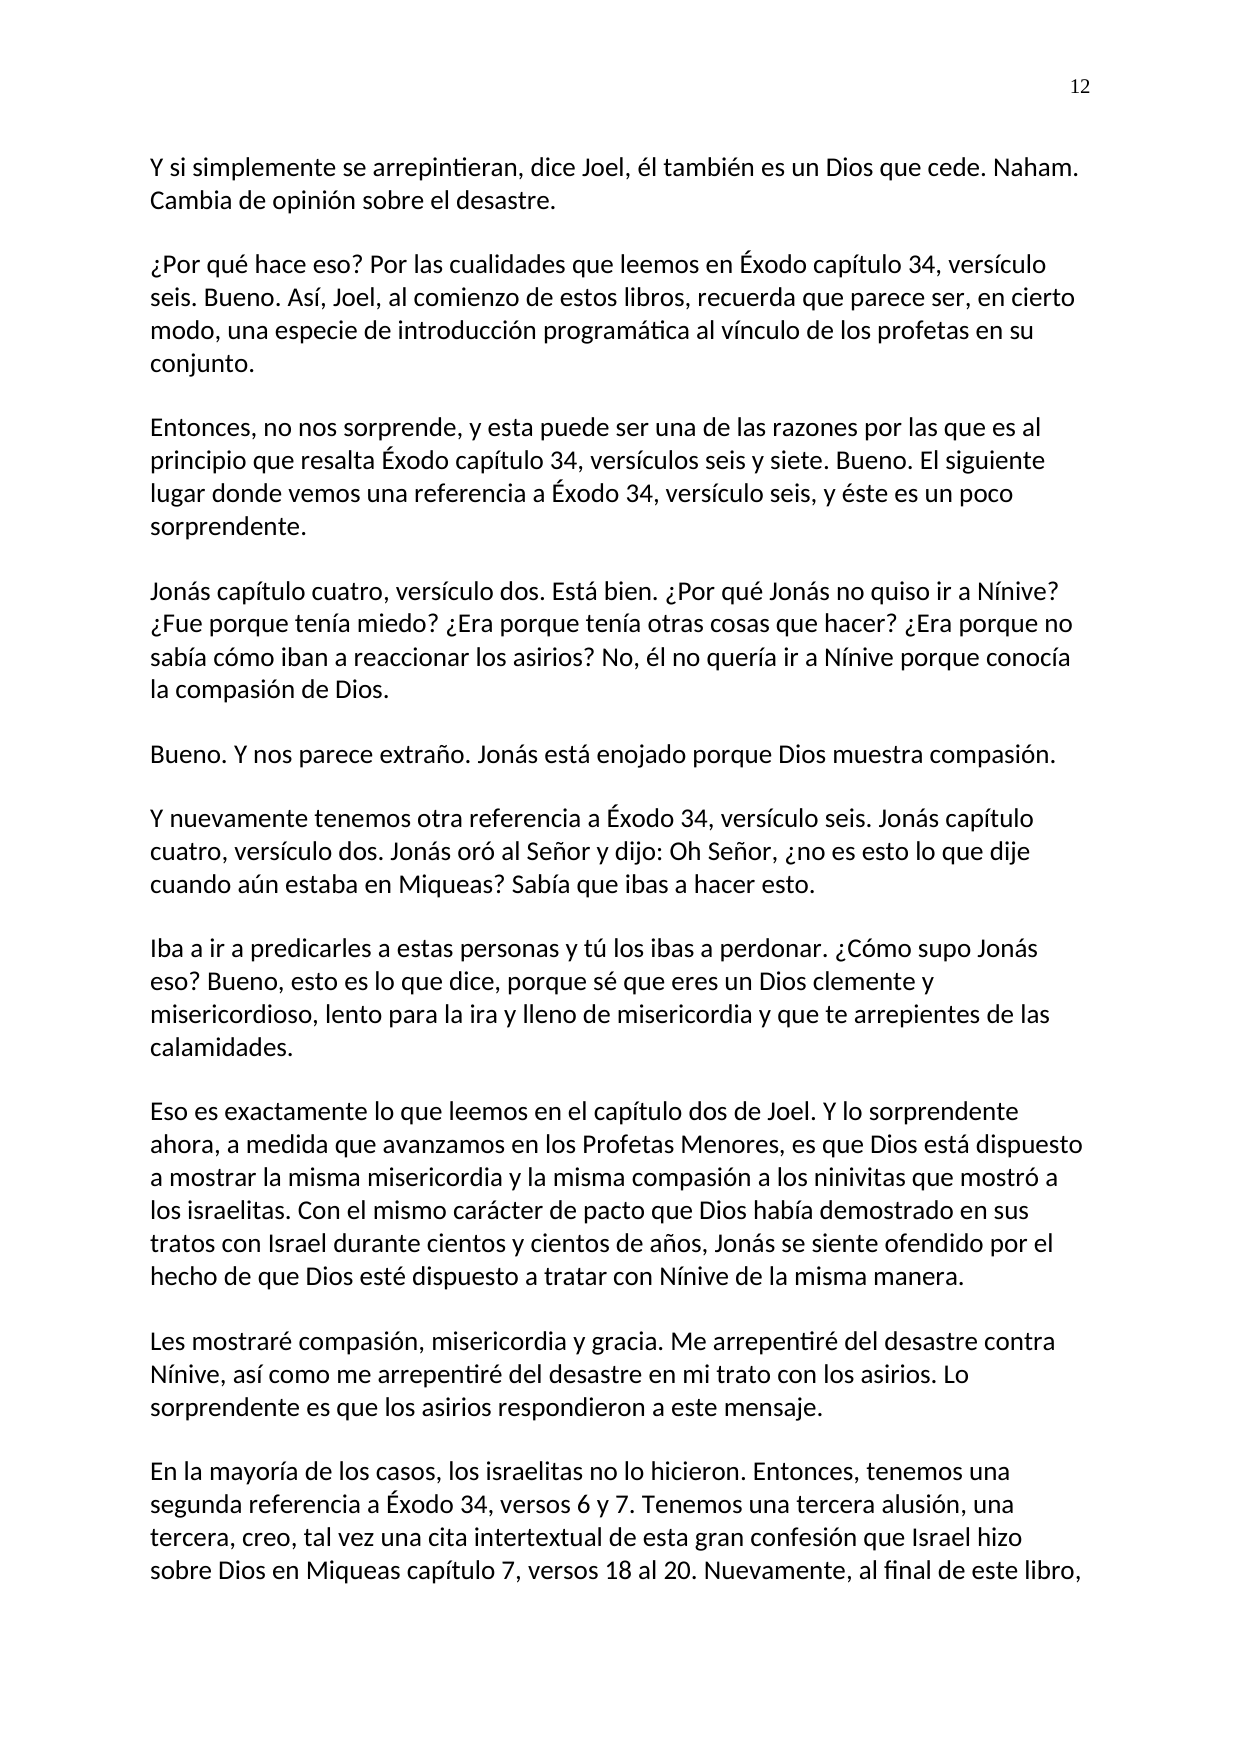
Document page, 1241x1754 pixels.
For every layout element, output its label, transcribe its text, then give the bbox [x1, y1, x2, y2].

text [150, 1454, 1090, 1586]
text Les mostraré compasión, misericordia y gracia. Me arrepentiré del desastre contra Nínive, así como me arrepentiré del desastre en mi trato con los asirios. Lo sorprendente es que los asirios respondieron a este mensaje. [150, 1324, 1090, 1423]
text Iba a ir a predicarles a estas personas y tú los ibas a perdonar. ¿Cómo supo Jonás eso? Bueno, esto es lo que dice, porque sé que eres un Dios clemente y misericordioso, lento para la ira y lleno de misericordia y que te arrepientes de las calamidades. [150, 931, 1090, 1063]
text Eso es exactamente lo que leemos en el capítulo dos de Joel. Y lo sorprendente ahora, a medida que avanzamos en los Profetas Menores, es que Dios está dispuesto a mostrar la misma misericordia y la misma compasión a los ninivitas que mostró a los israelitas. Con el mismo carácter de pacto que Dios había demostrado en sus tratos con Israel durante cientos y cientos de años, Jonás se siente ofendido por el hecho de que Dios esté dispuesto a tratar con Nínive de la misma manera. [150, 1094, 1090, 1293]
text Y si simplemente se arrepintieran, dice Joel, él también es un Dios que cede. Naham. Cambia de opinión sobre el desastre. [150, 150, 1090, 216]
text Entonces, no nos sorprende, y esta puede ser una de las razones por las que es al principio que resalta Éxodo capítulo 34, versículos seis y siete. Bueno. El siguiente lugar donde vemos una referencia a Éxodo 34, versículo seis, y éste es un poco sorprendente. [150, 410, 1090, 542]
text Jonás capítulo cuatro, versículo dos. Está bien. ¿Por qué Jonás no quiso ir a Nínive? ¿Fue porque tenía miedo? ¿Era porque tenía otras cosas que hacer? ¿Era porque no sabía cómo iban a reaccionar los asirios? No, él no quería ir a Nínive porque conocía la compasión de Dios. [150, 574, 1090, 706]
text Bueno. Y nos parece extraño. Jonás está enojado porque Dios muestra compasión. [150, 737, 1090, 770]
text Y nuevamente tenemos otra referencia a Éxodo 34, versículo seis. Jonás capítulo cuatro, versículo dos. Jonás oró al Señor y dijo: Oh Señor, ¿no es esto lo que dije cuando aún estaba en Miqueas? Sabía que ibas a hacer esto. [150, 801, 1090, 900]
text ¿Por qué hace eso? Por las cualidades que leemos en Éxodo capítulo 34, versículo seis. Bueno. Así, Joel, al comienzo de estos libros, recuerda que parece ser, en cierto modo, una especie de introducción programática al vínculo de los profetas en su conjunto. [150, 247, 1090, 379]
